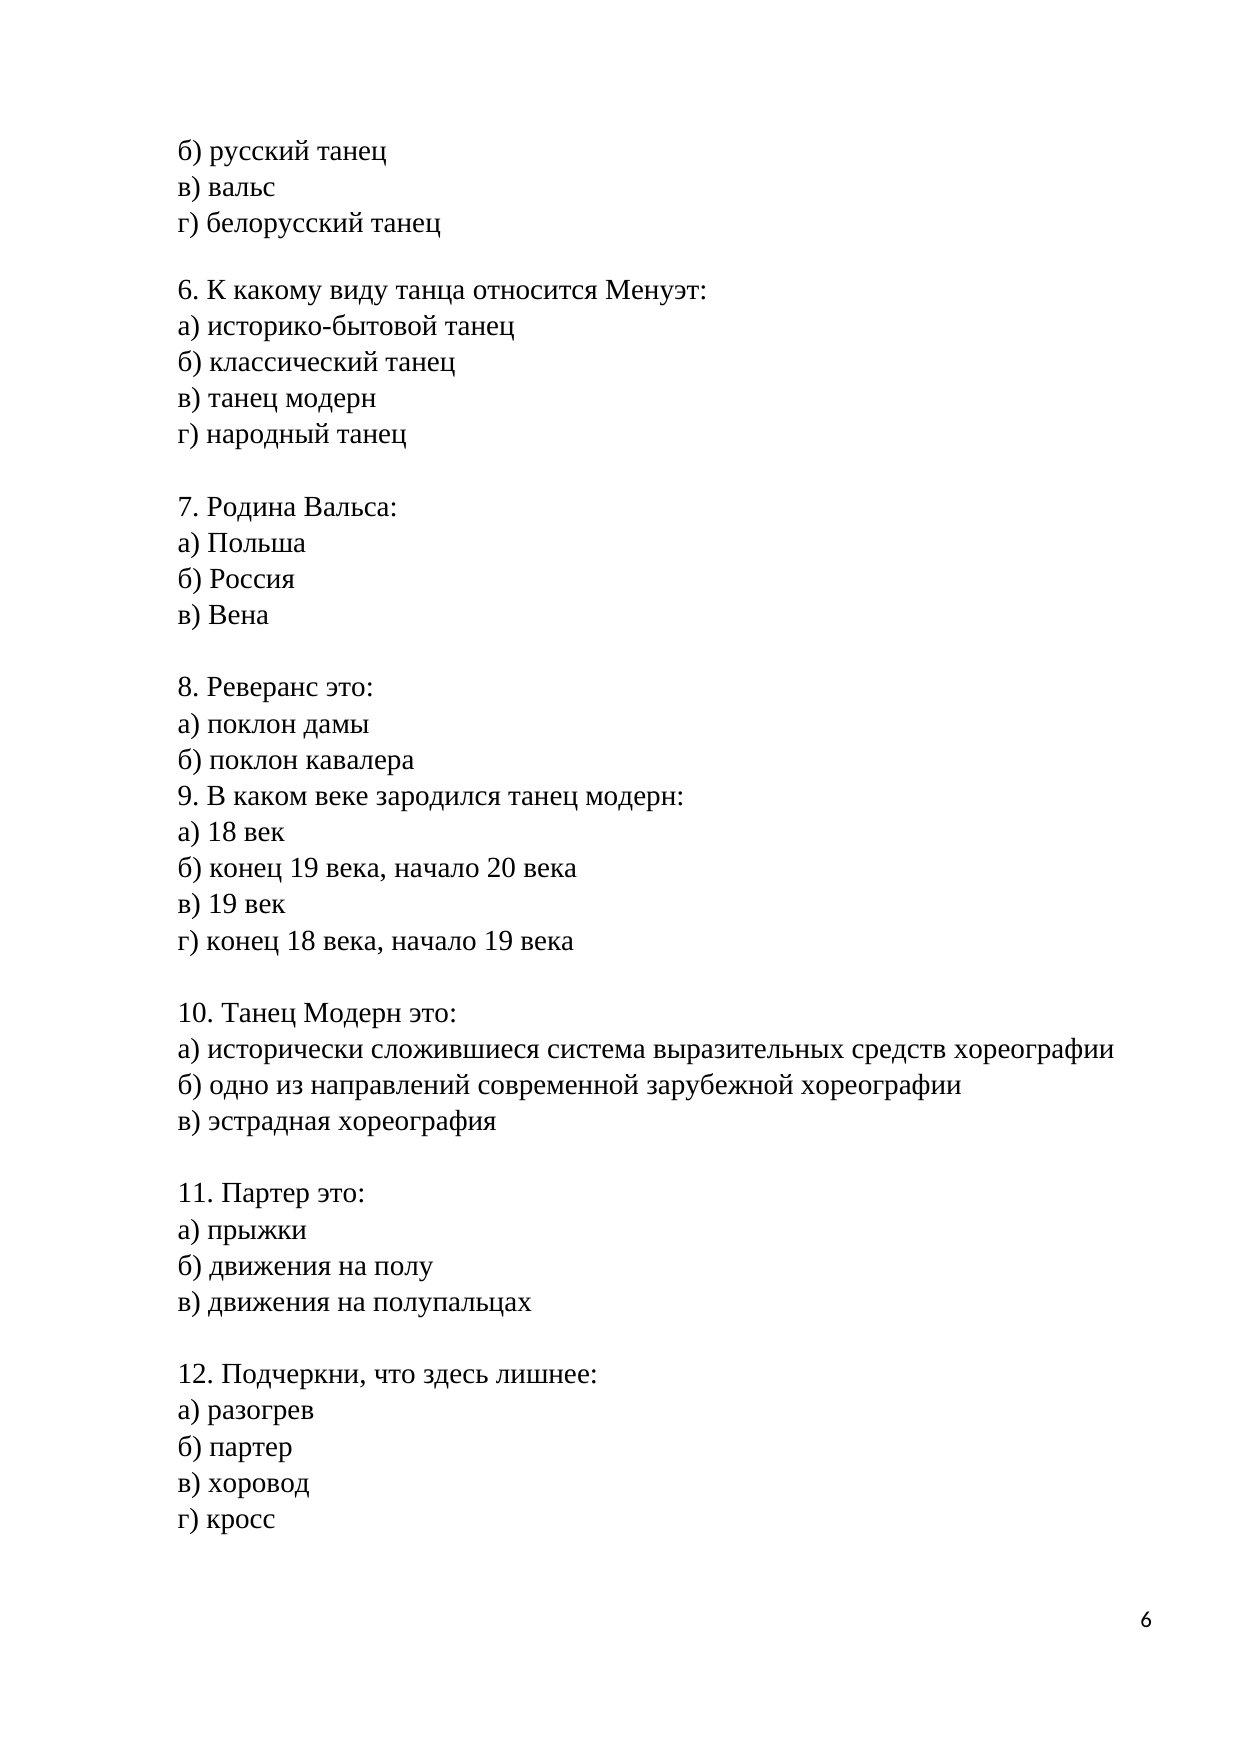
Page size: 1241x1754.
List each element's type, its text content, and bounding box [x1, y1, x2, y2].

text а) Польша [177, 525, 1152, 558]
text а) исторически сложившиеся система выразительных средств хореографии [177, 1031, 1152, 1064]
text 6. К какому виду танца относится Менуэт: [177, 272, 1152, 306]
text б) поклон кавалера [177, 742, 1152, 775]
text в) движения на полупальцах [177, 1284, 1152, 1318]
text б) одно из направлений современной зарубежной хореографии [177, 1067, 1152, 1101]
text в) вальс [177, 169, 1152, 203]
text в) эстрадная хореография [177, 1103, 1152, 1137]
text а) 18 век [177, 814, 1152, 848]
text в) 19 век [177, 886, 1152, 920]
text б) классический танец [177, 344, 1152, 378]
text а) прыжки [177, 1212, 1152, 1245]
text а) историко-бытовой танец [177, 308, 1152, 342]
text б) партер [177, 1429, 1152, 1462]
text б) Россия [177, 561, 1152, 595]
text г) конец 18 века, начало 19 века [177, 923, 1152, 956]
text в) Вена [177, 597, 1152, 631]
text 12. Подчеркни, что здесь лишнее: [177, 1356, 1152, 1390]
text 7. Родина Вальса: [177, 489, 1152, 522]
text в) хоровод [177, 1465, 1152, 1498]
text б) движения на полу [177, 1248, 1152, 1281]
text 8. Реверанс это: [177, 669, 1152, 703]
text б) конец 19 века, начало 20 века [177, 850, 1152, 884]
text б) русский танец [177, 133, 1152, 166]
text г) народный танец [177, 417, 1152, 450]
text 9. В каком веке зародился танец модерн: [177, 778, 1152, 812]
text а) разогрев [177, 1392, 1152, 1426]
text 11. Партер это: [177, 1176, 1152, 1209]
text 10. Танец Модерн это: [177, 995, 1152, 1028]
text г) белорусский танец [177, 205, 1152, 239]
text г) кросс [177, 1501, 1152, 1534]
text в) танец модерн [177, 380, 1152, 414]
text а) поклон дамы [177, 706, 1152, 739]
